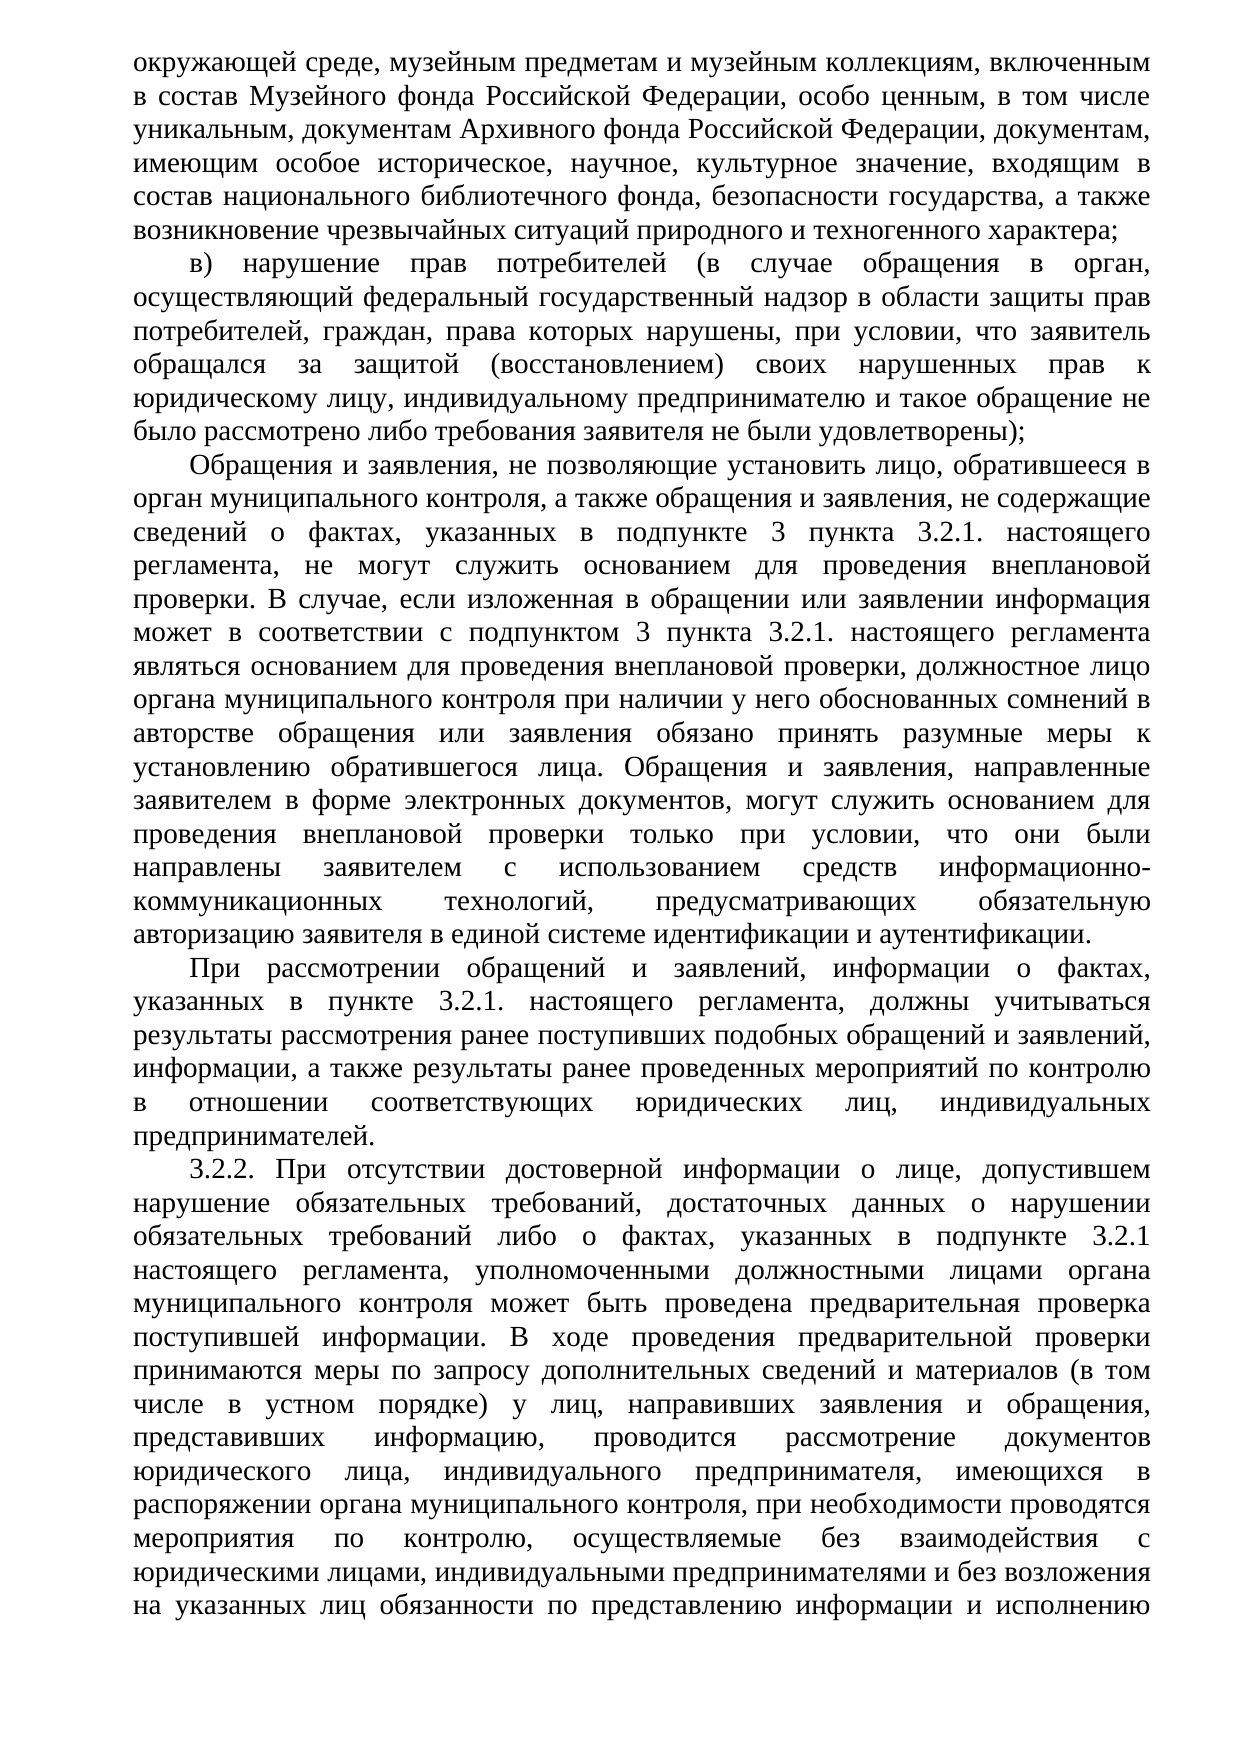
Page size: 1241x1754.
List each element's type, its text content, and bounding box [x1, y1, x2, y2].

text Обращения и заявления, не позволяющие установить лицо, обратившееся в орган муниципального контроля, а также обращения и заявления, не содержащие сведений о фактах, указанных в подпункте 3 пункта 3.2.1. настоящего регламента, не могут служить основанием для проведения внеплановой проверки. В случае, если изложенная в обращении или заявлении информация может в соответствии с подпунктом 3 пункта 3.2.1. настоящего регламента являться основанием для проведения внеплановой проверки, должностное лицо органа муниципального контроля при наличии у него обоснованных сомнений в авторстве обращения или заявления обязано принять разумные меры к установлению обратившегося лица. Обращения и заявления, направленные заявителем в форме электронных документов, могут служить основанием для проведения внеплановой проверки только при условии, что они были направлены заявителем с использованием средств информационно-коммуникационных технологий, предусматривающих обязательную авторизацию заявителя в единой системе идентификации и аутентификации. [133, 447, 1152, 950]
text в) нарушение прав потребителей (в случае обращения в орган, осуществляющий федеральный государственный надзор в области защиты прав потребителей, граждан, права которых нарушены, при условии, что заявитель обращался за защитой (восстановлением) своих нарушенных прав к юридическому лицу, индивидуальному предпринимателю и такое обращение не было рассмотрено либо требования заявителя не были удовлетворены); [133, 246, 1152, 447]
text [133, 44, 1152, 246]
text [133, 1151, 1152, 1621]
text При рассмотрении обращений и заявлений, информации о фактах, указанных в пункте 3.2.1. настоящего регламента, должны учитываться результаты рассмотрения ранее поступивших подобных обращений и заявлений, информации, а также результаты ранее проведенных мероприятий по контролю в отношении соответствующих юридических лиц, индивидуальных предпринимателей. [133, 950, 1152, 1151]
